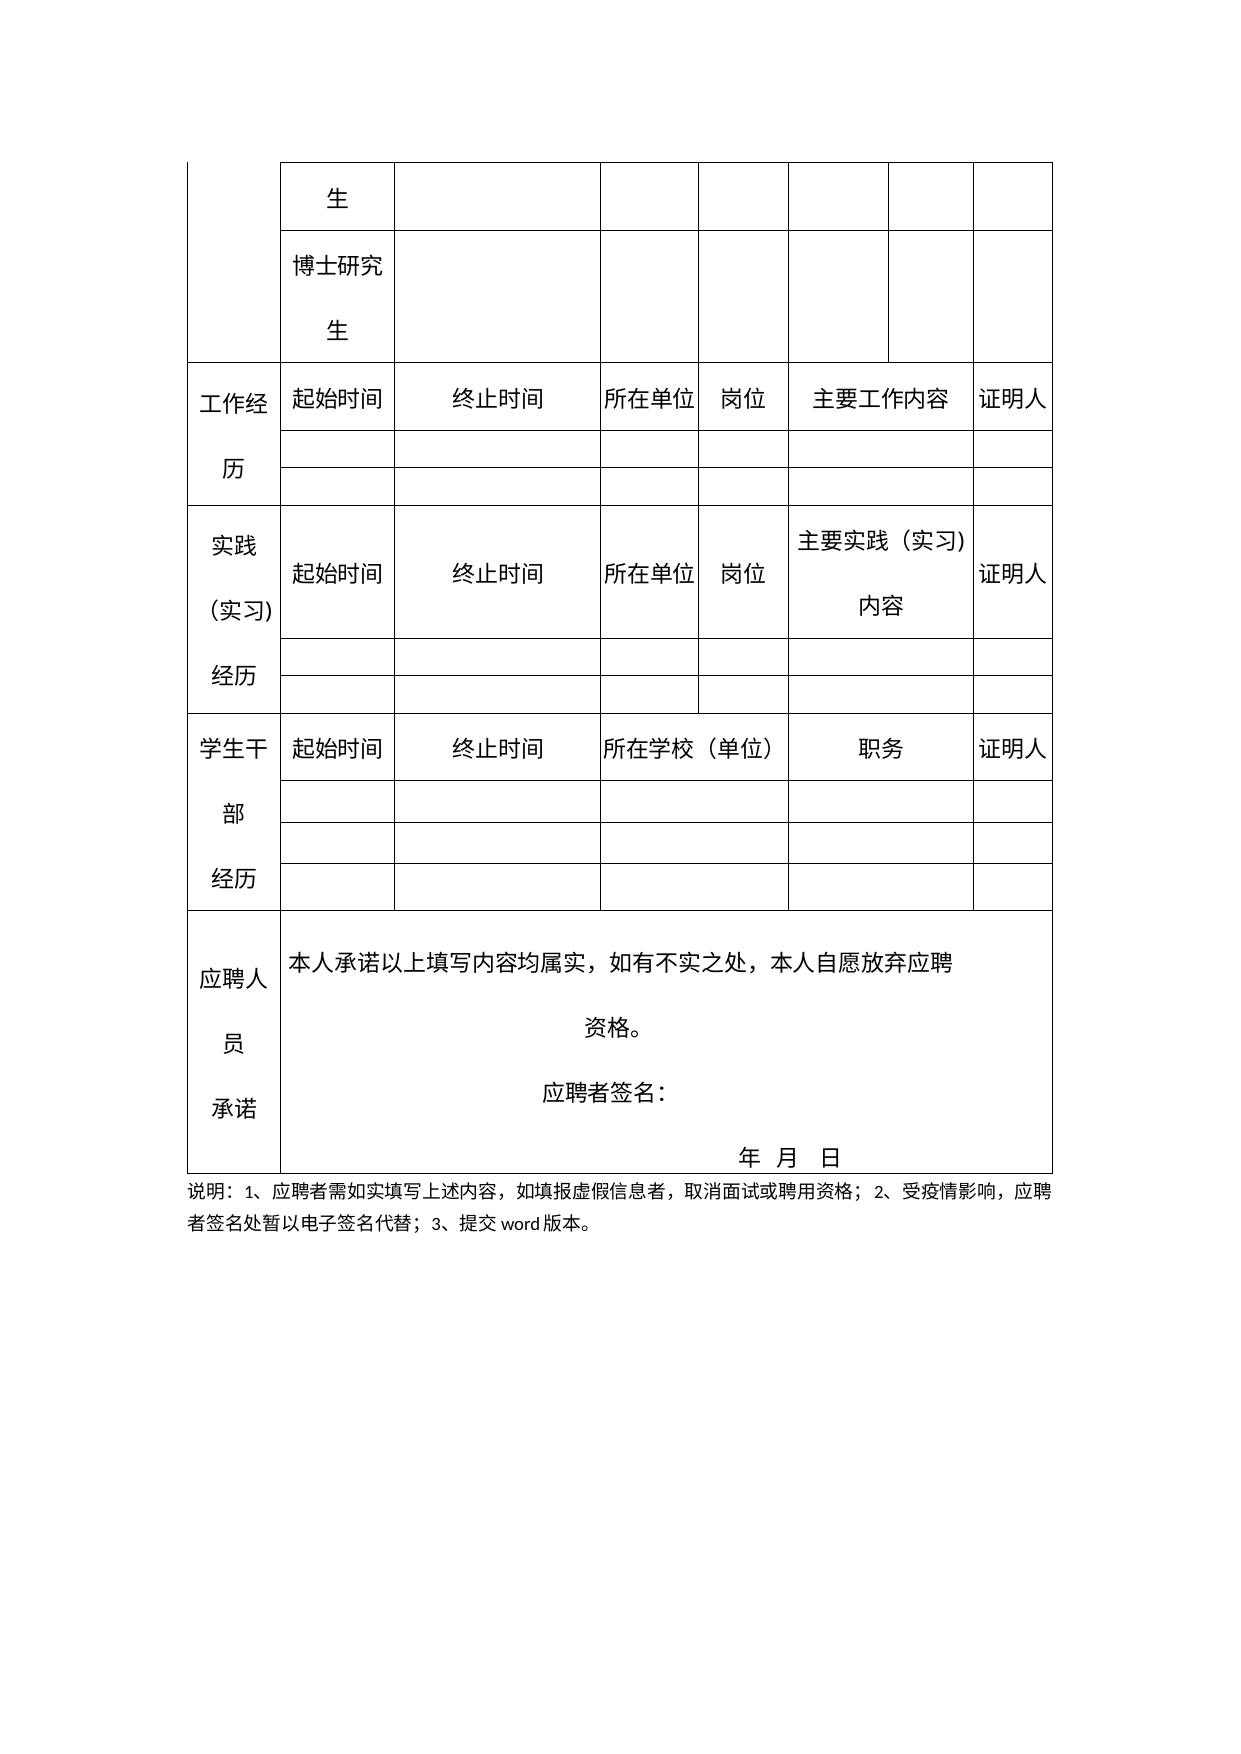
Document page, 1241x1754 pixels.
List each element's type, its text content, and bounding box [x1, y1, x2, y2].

table_cell [789, 163, 888, 229]
table_cell 证明人 [974, 714, 1052, 780]
table_cell [974, 231, 1052, 362]
table_cell [601, 676, 698, 712]
table_cell [889, 231, 973, 362]
table_cell [395, 864, 600, 910]
table_cell [789, 864, 973, 910]
table_cell 硕士研究生 [281, 163, 394, 229]
table_cell [974, 823, 1052, 863]
table_cell 主要工作内容 [789, 363, 973, 430]
table_cell 岗位 [699, 363, 788, 430]
table_cell [281, 676, 394, 712]
table_cell 起始时间 [281, 714, 394, 780]
table_cell [974, 864, 1052, 910]
table_cell [789, 781, 973, 822]
table_cell [601, 639, 698, 675]
table_cell [395, 231, 600, 362]
table_cell [395, 676, 600, 712]
table_cell 证明人 [974, 506, 1052, 637]
table_cell 起始时间 [281, 506, 394, 637]
table_cell 终止时间 [395, 506, 600, 637]
table_cell [789, 639, 973, 675]
table_cell [395, 468, 600, 505]
table_cell [789, 676, 973, 712]
table_cell [789, 431, 973, 467]
table_cell [889, 163, 973, 229]
table_cell [601, 781, 788, 822]
table_cell 实践（实习)经历 [188, 506, 280, 712]
table_cell [974, 163, 1052, 229]
table_cell 终止时间 [395, 363, 600, 430]
table_cell 起始时间 [281, 363, 394, 430]
table_cell 本人承诺以上填写内容均属实，如有不实之处，本人自愿放弃应聘资格。 应聘者签名： 年 月 日 [281, 911, 1052, 1173]
table_cell 终止时间 [395, 714, 600, 780]
table_cell [699, 163, 788, 229]
table_cell [601, 431, 698, 467]
table_cell 所在单位 [601, 363, 698, 430]
table_cell [789, 823, 973, 863]
table_cell [601, 864, 788, 910]
table_cell [395, 639, 600, 675]
table_cell [601, 231, 698, 362]
table_cell [974, 468, 1052, 505]
table_cell [601, 823, 788, 863]
table_cell [395, 823, 600, 863]
table_cell 学生干部 经历 [188, 714, 280, 910]
table_cell 主要实践（实习)内容 [789, 506, 973, 637]
table_cell 证明人 [974, 363, 1052, 430]
table_cell 所在单位 [601, 506, 698, 637]
table_cell [699, 231, 788, 362]
table_cell [601, 163, 698, 229]
table_cell 岗位 [699, 506, 788, 637]
table_cell [281, 823, 394, 863]
table_cell 应聘人员 承诺 [188, 911, 280, 1173]
table_cell [974, 431, 1052, 467]
table_cell [281, 468, 394, 505]
table_cell [395, 431, 600, 467]
table_cell [699, 639, 788, 675]
table_cell [281, 864, 394, 910]
table_cell [974, 639, 1052, 675]
table_cell [395, 781, 600, 822]
table_cell [395, 163, 600, 229]
table_cell [974, 781, 1052, 822]
table_cell [601, 468, 698, 505]
table_cell 职务 [789, 714, 973, 780]
table_cell [281, 431, 394, 467]
table_cell [281, 781, 394, 822]
table_cell [281, 639, 394, 675]
table_cell [974, 676, 1052, 712]
table_cell [699, 676, 788, 712]
table_cell 博士研究生 [281, 231, 394, 362]
table_cell [789, 231, 888, 362]
text 说明：1、应聘者需如实填写上述内容，如填报虚假信息者，取消面试或聘用资格；2、受疫情影响，应聘者签名处暂以电子签名代替；3、提交word版本。 [187, 1174, 1053, 1239]
table_cell [789, 468, 973, 505]
table_cell [699, 468, 788, 505]
table_cell 所在学校（单位） [601, 714, 788, 780]
table_cell 工作经历 [188, 363, 280, 505]
table_cell [699, 431, 788, 467]
